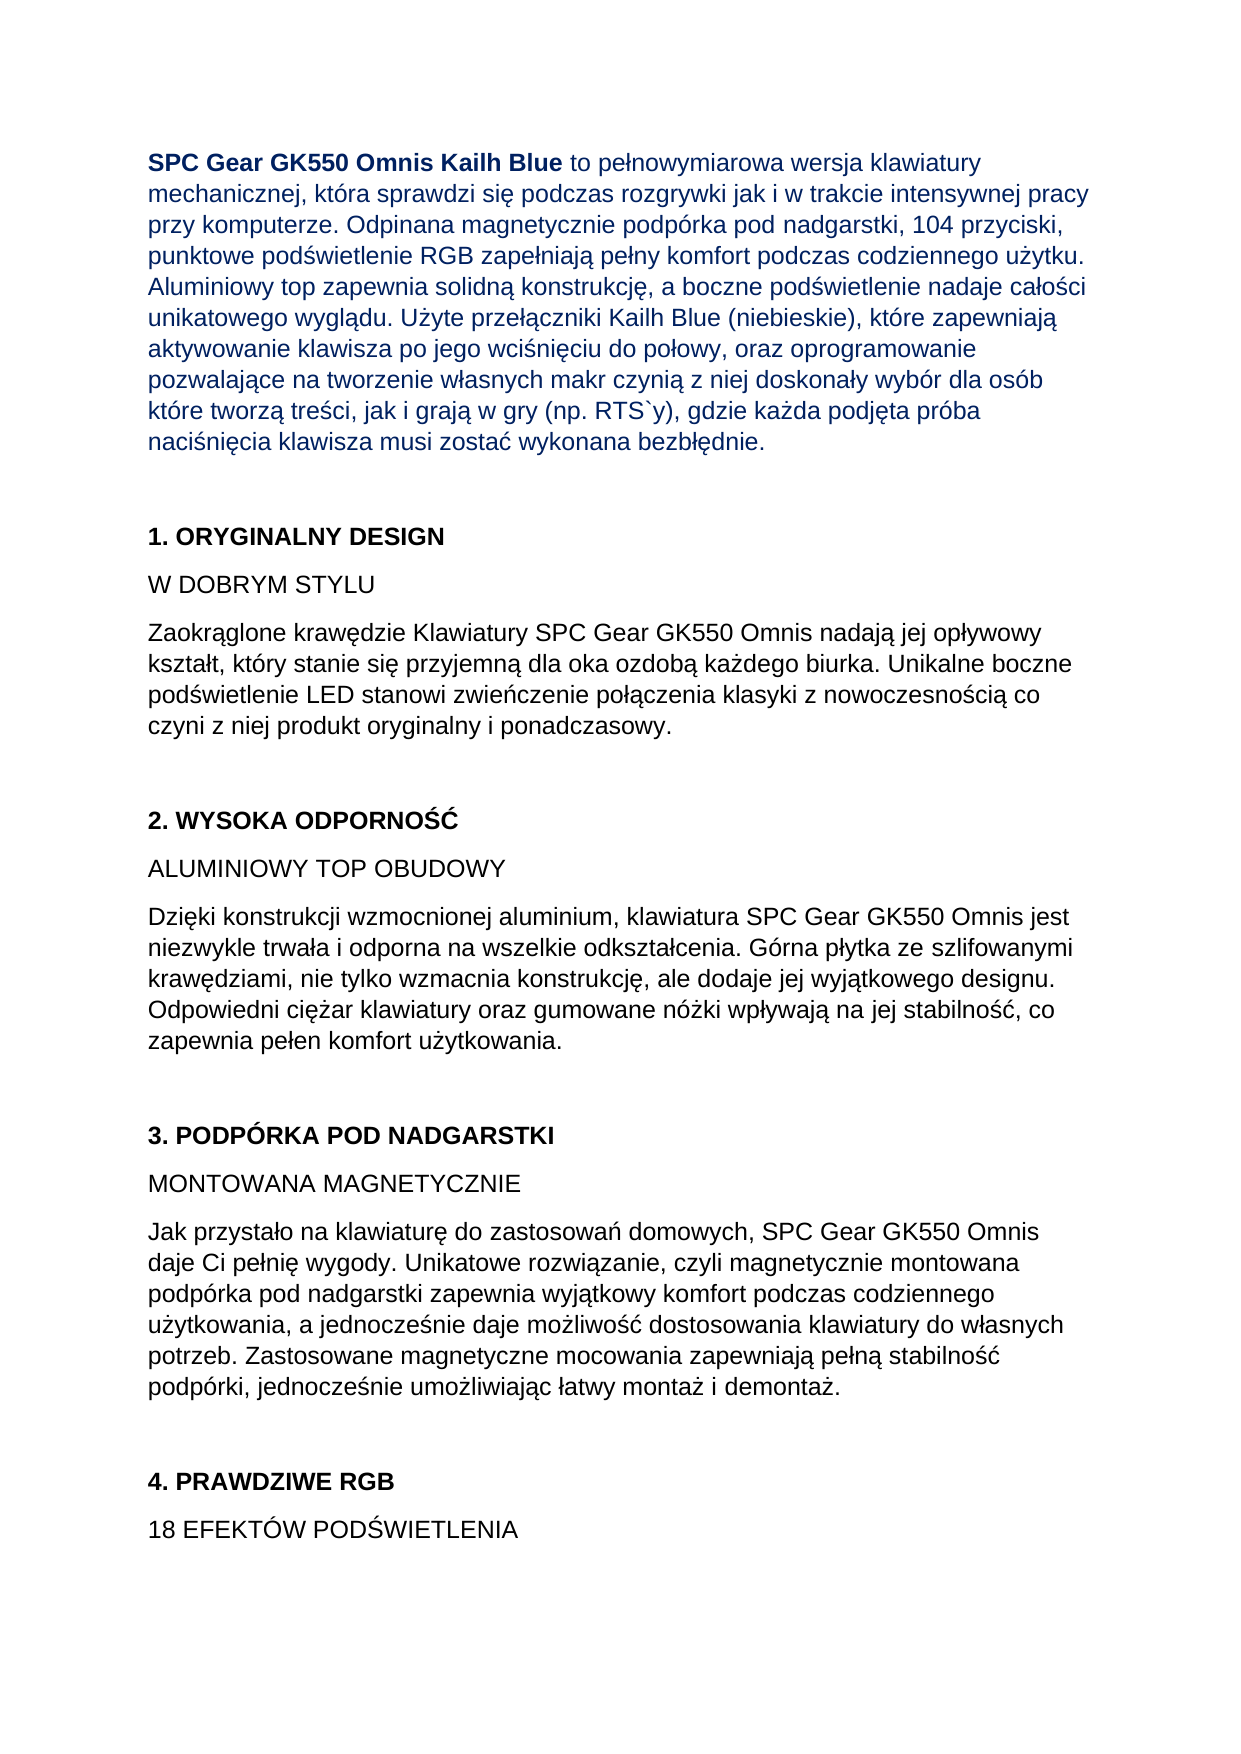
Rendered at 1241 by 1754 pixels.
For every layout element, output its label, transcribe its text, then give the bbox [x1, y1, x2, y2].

text Jak przystało na klawiaturę do zastosowań domowych, SPC Gear GK550 Omnis daje Ci pełnię wygody. Unikatowe rozwiązanie, czyli magnetycznie montowana podpórka pod nadgarstki zapewnia wyjątkowy komfort podczas codziennego użytkowania, a jednocześnie daje możliwość dostosowania klawiatury do własnych potrzeb. Zastosowane magnetyczne mocowania zapewniają pełną stabilność podpórki, jednocześnie umożliwiając łatwy montaż i demontaż. [148, 1217, 1093, 1401]
text ALUMINIOWY TOP OBUDOWY [148, 854, 1093, 883]
text 18 EFEKTÓW PODŚWIETLENIA [148, 1515, 1093, 1544]
text 3. PODPÓRKA POD NADGARSTKI [148, 1121, 1093, 1150]
text Zaokrąglone krawędzie Klawiatury SPC Gear GK550 Omnis nadają jej opływowy kształt, który stanie się przyjemną dla oka ozdobą każdego biurka. Unikalne boczne podświetlenie LED stanowi zwieńczenie połączenia klasyki z nowoczesnością co czyni z niej produkt oryginalny i ponadczasowy. [148, 618, 1093, 740]
text MONTOWANA MAGNETYCZNIE [148, 1169, 1093, 1198]
text W DOBRYM STYLU [148, 570, 1093, 599]
text Dzięki konstrukcji wzmocnionej aluminium, klawiatura SPC Gear GK550 Omnis jest niezwykle trwała i odporna na wszelkie odkształcenia. Górna płytka ze szlifowanymi krawędziami, nie tylko wzmacnia konstrukcję, ale dodaje jej wyjątkowego designu. Odpowiedni ciężar klawiatury oraz gumowane nóżki wpływają na jej stabilność, co zapewnia pełen komfort użytkowania. [148, 902, 1093, 1055]
text SPC Gear GK550 Omnis Kailh Blue to pełnowymiarowa wersja klawiatury mechanicznej, która sprawdzi się podczas rozgrywki jak i w trakcie intensywnej pracy przy komputerze. Odpinana magnetycznie podpórka pod nadgarstki, 104 przyciski, punktowe podświetlenie RGB zapełniają pełny komfort podczas codziennego użytku. Aluminiowy top zapewnia solidną konstrukcję, a boczne podświetlenie nadaje całości unikatowego wyglądu. Użyte przełączniki Kailh Blue (niebieskie), które zapewniają aktywowanie klawisza po jego wciśnięciu do połowy, oraz oprogramowanie pozwalające na tworzenie własnych makr czynią z niej doskonały wybór dla osób które tworzą treści, jak i grają w gry (np. RTS`y), gdzie każda podjęta próba naciśnięcia klawisza musi zostać wykonana bezbłędnie. [148, 148, 1093, 456]
text 4. PRAWDZIWE RGB [148, 1467, 1093, 1496]
text 2. WYSOKA ODPORNOŚĆ [148, 806, 1093, 835]
text 1. ORYGINALNY DESIGN [148, 522, 1093, 551]
